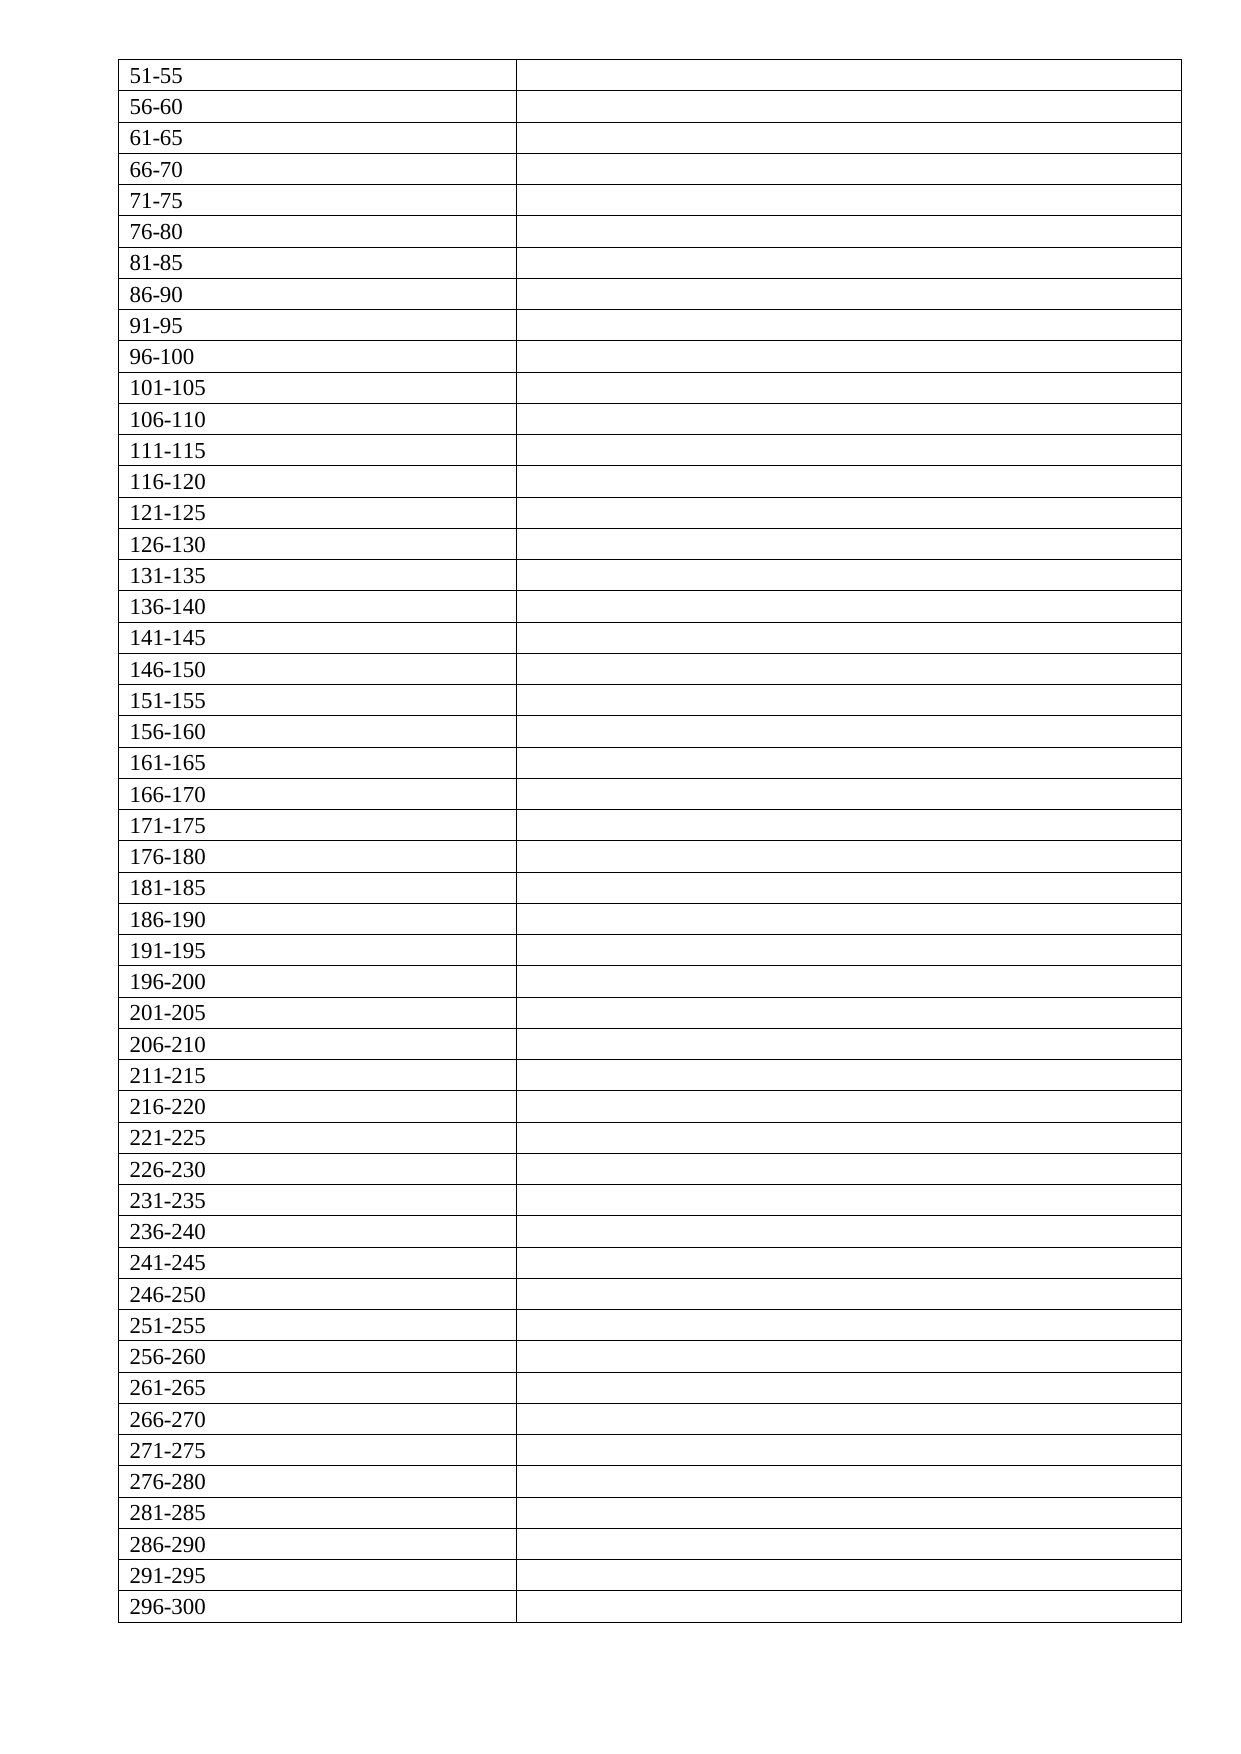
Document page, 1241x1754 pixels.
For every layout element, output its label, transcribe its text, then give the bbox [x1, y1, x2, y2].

table_cell [517, 310, 1181, 340]
table_cell 251-255 [119, 1310, 516, 1340]
table_cell [517, 435, 1181, 465]
table_cell [517, 1310, 1181, 1340]
table_cell 236-240 [119, 1216, 516, 1247]
table_cell 171-175 [119, 810, 516, 840]
table_cell [517, 591, 1181, 622]
table_cell [517, 466, 1181, 497]
table_cell 266-270 [119, 1404, 516, 1434]
table_cell [517, 279, 1181, 309]
table_cell [517, 91, 1181, 122]
table_cell [517, 935, 1181, 965]
table_cell 196-200 [119, 966, 516, 997]
table_cell [517, 1279, 1181, 1309]
table_cell 141-145 [119, 623, 516, 653]
table_cell 96-100 [119, 341, 516, 372]
table_cell [517, 1466, 1181, 1497]
table_cell [517, 1185, 1181, 1215]
table_cell [517, 216, 1181, 247]
table_cell [517, 373, 1181, 403]
table_cell [517, 1123, 1181, 1153]
table_cell [517, 873, 1181, 903]
table_cell 111-115 [119, 435, 516, 465]
table_cell [517, 654, 1181, 684]
table_cell 151-155 [119, 685, 516, 715]
table_cell 286-290 [119, 1529, 516, 1559]
table_cell [517, 123, 1181, 153]
table_cell [517, 998, 1181, 1028]
table_cell [517, 810, 1181, 840]
table_cell 66-70 [119, 154, 516, 184]
table_cell 186-190 [119, 904, 516, 934]
table_cell 146-150 [119, 654, 516, 684]
table_cell 226-230 [119, 1154, 516, 1184]
table_cell 126-130 [119, 529, 516, 559]
table_cell 221-225 [119, 1123, 516, 1153]
table_cell [517, 1435, 1181, 1465]
table_cell [517, 1060, 1181, 1090]
table_cell 231-235 [119, 1185, 516, 1215]
table_cell 76-80 [119, 216, 516, 247]
table_cell [517, 60, 1181, 90]
table_cell 241-245 [119, 1248, 516, 1278]
table_cell 121-125 [119, 498, 516, 528]
table_cell [517, 841, 1181, 872]
table_cell 56-60 [119, 91, 516, 122]
table_cell 181-185 [119, 873, 516, 903]
table_cell 101-105 [119, 373, 516, 403]
table_cell [517, 404, 1181, 434]
table_cell [517, 716, 1181, 747]
table_cell 86-90 [119, 279, 516, 309]
table_cell 296-300 [119, 1591, 516, 1622]
table_cell [517, 748, 1181, 778]
table_cell 166-170 [119, 779, 516, 809]
table_cell [517, 529, 1181, 559]
table_cell [517, 1216, 1181, 1247]
table_cell [517, 1154, 1181, 1184]
table_cell [517, 1341, 1181, 1372]
table_cell [517, 154, 1181, 184]
table_cell 271-275 [119, 1435, 516, 1465]
table_cell [517, 1591, 1181, 1622]
table_cell 261-265 [119, 1373, 516, 1403]
table_cell 176-180 [119, 841, 516, 872]
table_cell 136-140 [119, 591, 516, 622]
table_cell [517, 685, 1181, 715]
table_cell [517, 1029, 1181, 1059]
table_cell [517, 1373, 1181, 1403]
table_cell [517, 1498, 1181, 1528]
table_cell 211-215 [119, 1060, 516, 1090]
table_cell [517, 498, 1181, 528]
table_cell 256-260 [119, 1341, 516, 1372]
table_cell [517, 185, 1181, 215]
table_cell 61-65 [119, 123, 516, 153]
table_cell 156-160 [119, 716, 516, 747]
table_cell 276-280 [119, 1466, 516, 1497]
table_cell [517, 779, 1181, 809]
table_cell 81-85 [119, 248, 516, 278]
table_cell [517, 1404, 1181, 1434]
table_cell [517, 1529, 1181, 1559]
table_cell [517, 560, 1181, 590]
table_cell 71-75 [119, 185, 516, 215]
table_cell [517, 904, 1181, 934]
table_cell 116-120 [119, 466, 516, 497]
table_cell [517, 1560, 1181, 1590]
table_cell [517, 248, 1181, 278]
table_cell [517, 1091, 1181, 1122]
table_cell 106-110 [119, 404, 516, 434]
table_cell 291-295 [119, 1560, 516, 1590]
table_cell [517, 341, 1181, 372]
table_cell 216-220 [119, 1091, 516, 1122]
table_cell 91-95 [119, 310, 516, 340]
table_cell [517, 966, 1181, 997]
table_cell [517, 623, 1181, 653]
table_cell 131-135 [119, 560, 516, 590]
table_cell [517, 1248, 1181, 1278]
table_cell 246-250 [119, 1279, 516, 1309]
table_cell 51-55 [119, 60, 516, 90]
table_cell 201-205 [119, 998, 516, 1028]
table_cell 206-210 [119, 1029, 516, 1059]
table_cell 281-285 [119, 1498, 516, 1528]
table_cell 161-165 [119, 748, 516, 778]
table_cell 191-195 [119, 935, 516, 965]
